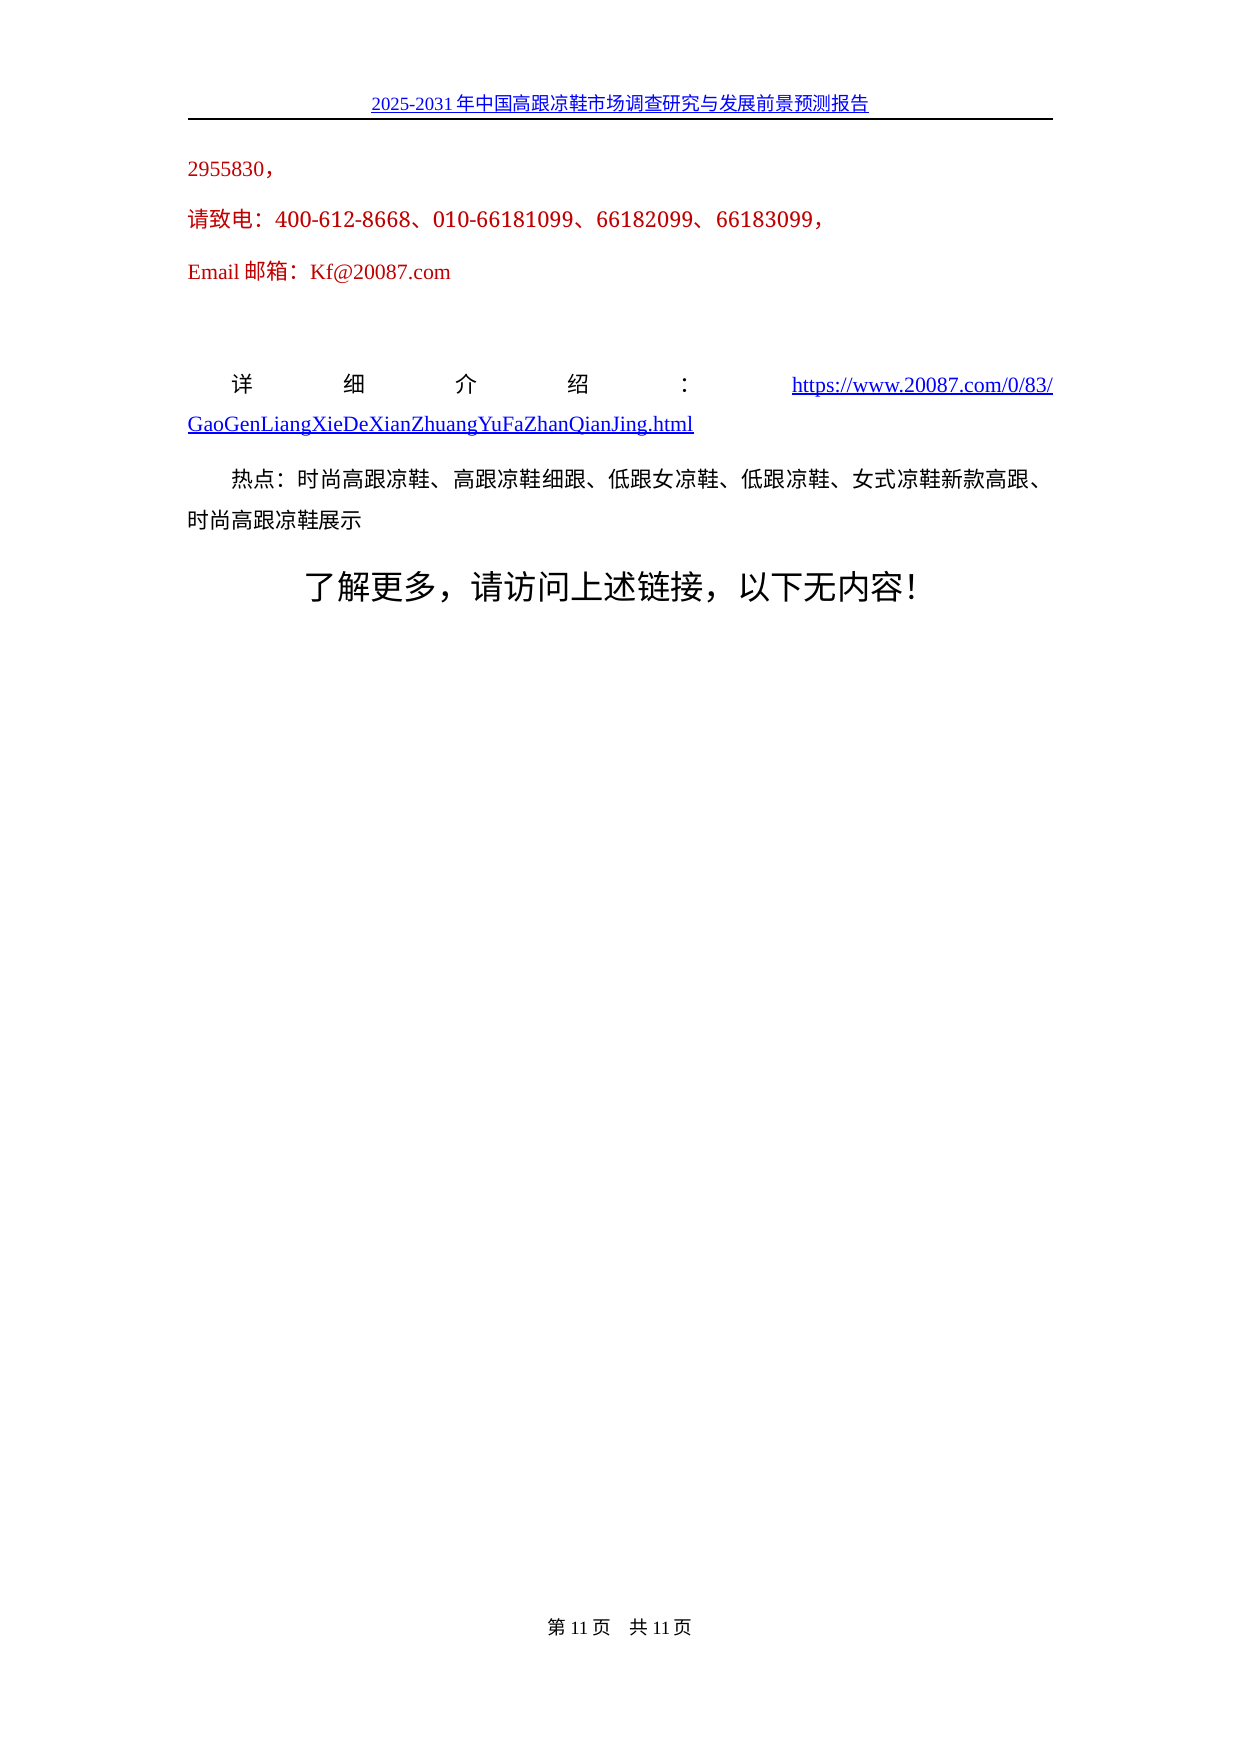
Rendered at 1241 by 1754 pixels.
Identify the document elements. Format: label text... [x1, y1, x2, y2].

title 了解更多，请访问上述链接，以下无内容！ [187, 553, 1053, 618]
text 详细介绍：https://www.20087.com/0/83/GaoGenLiangXieDeXianZhuangYuFaZhanQianJing.html [187, 366, 1053, 439]
text 请致电：400-612-8668、010-66181099、66182099、66183099， [187, 202, 1053, 234]
text 热点：时尚高跟凉鞋、高跟凉鞋细跟、低跟女凉鞋、低跟凉鞋、女式凉鞋新款高跟、时尚高跟凉鞋展示 [187, 462, 1053, 535]
text Email邮箱：Kf@20087.com [187, 253, 1053, 286]
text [187, 150, 1053, 183]
